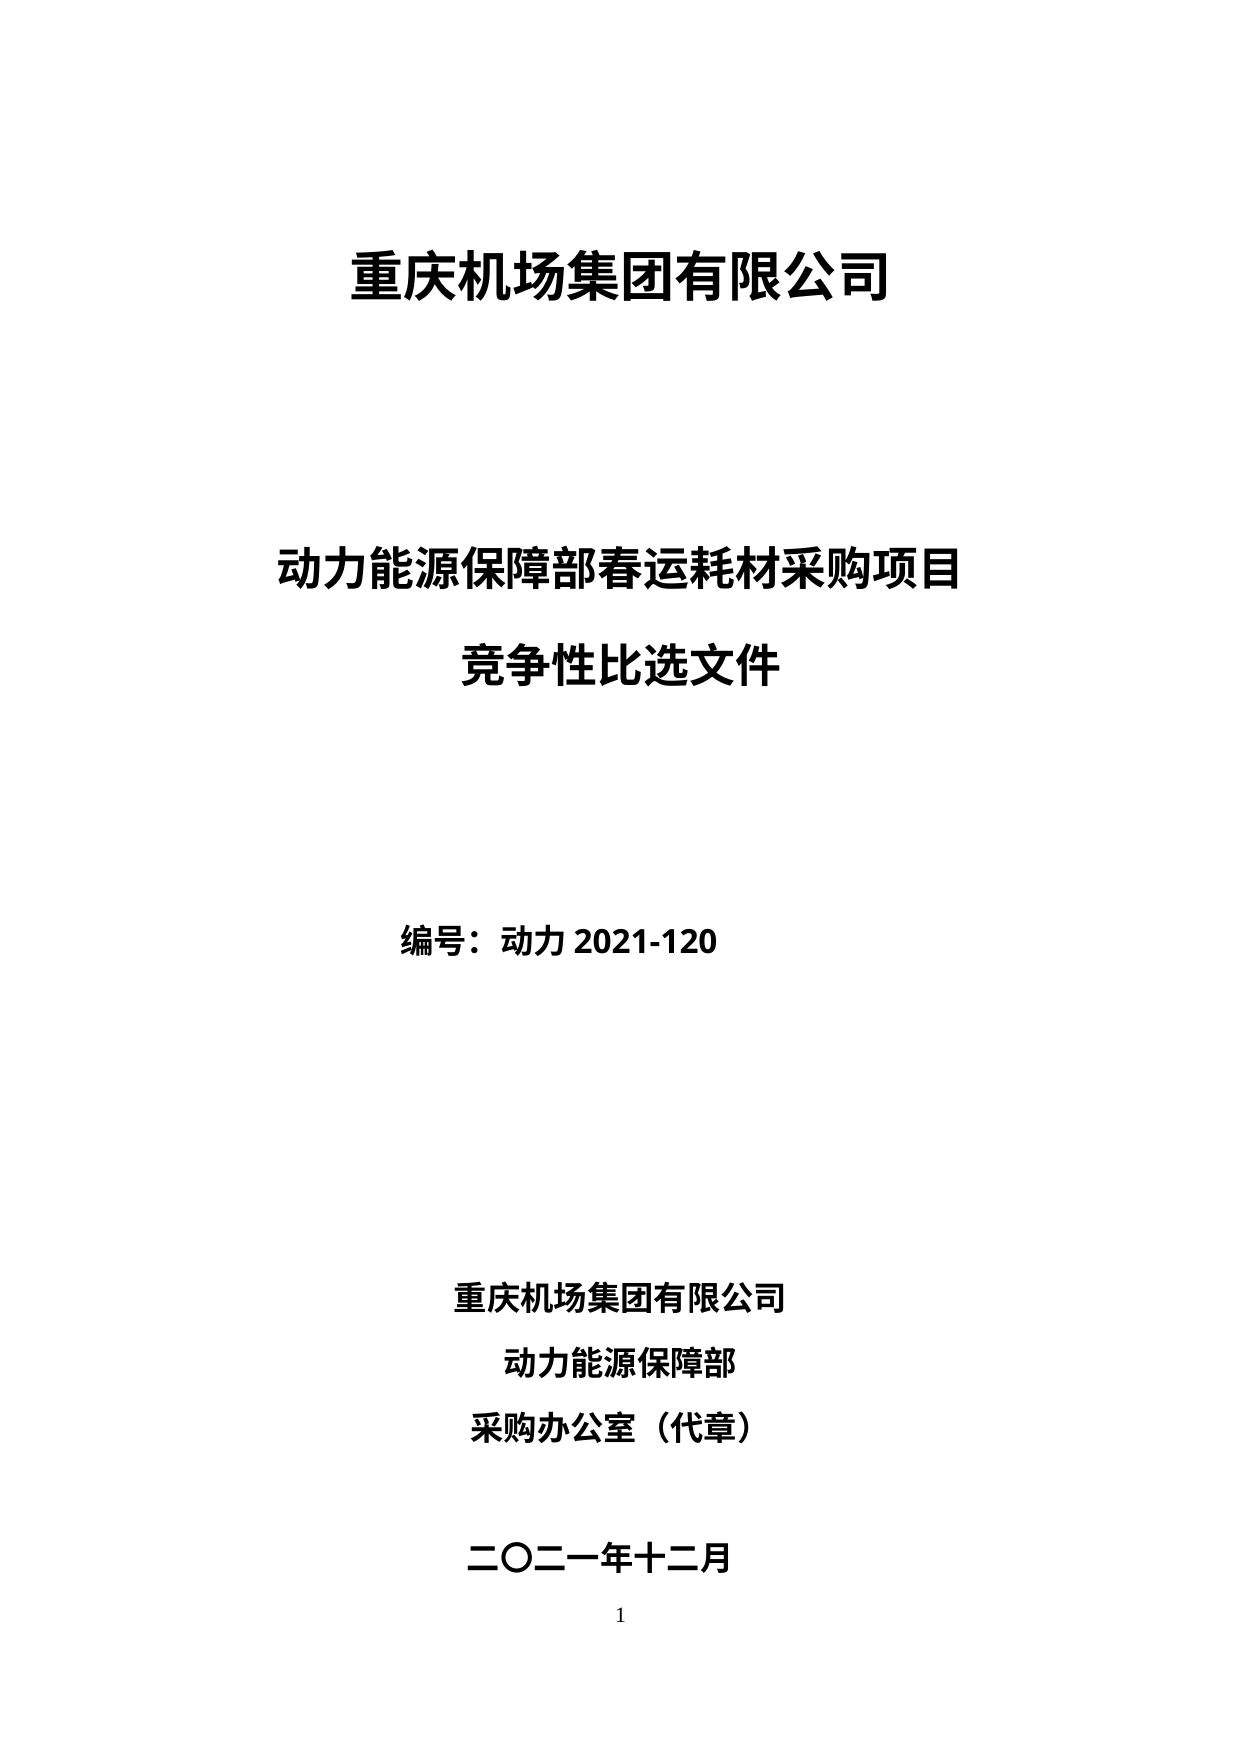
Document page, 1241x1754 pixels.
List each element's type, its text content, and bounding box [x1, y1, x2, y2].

text 采购办公室（代章） [150, 1394, 1090, 1459]
text 重庆机场集团有限公司 [150, 1264, 1090, 1329]
text 二〇二一年十二月 [150, 1524, 1090, 1589]
text 动力能源保障部春运耗材采购项目 [150, 516, 1090, 614]
text 重庆机场集团有限公司 [150, 224, 1090, 321]
text 竞争性比选文件 [150, 614, 1090, 711]
text 编号：动力2021-120 [150, 906, 1090, 971]
text 动力能源保障部 [150, 1329, 1090, 1394]
